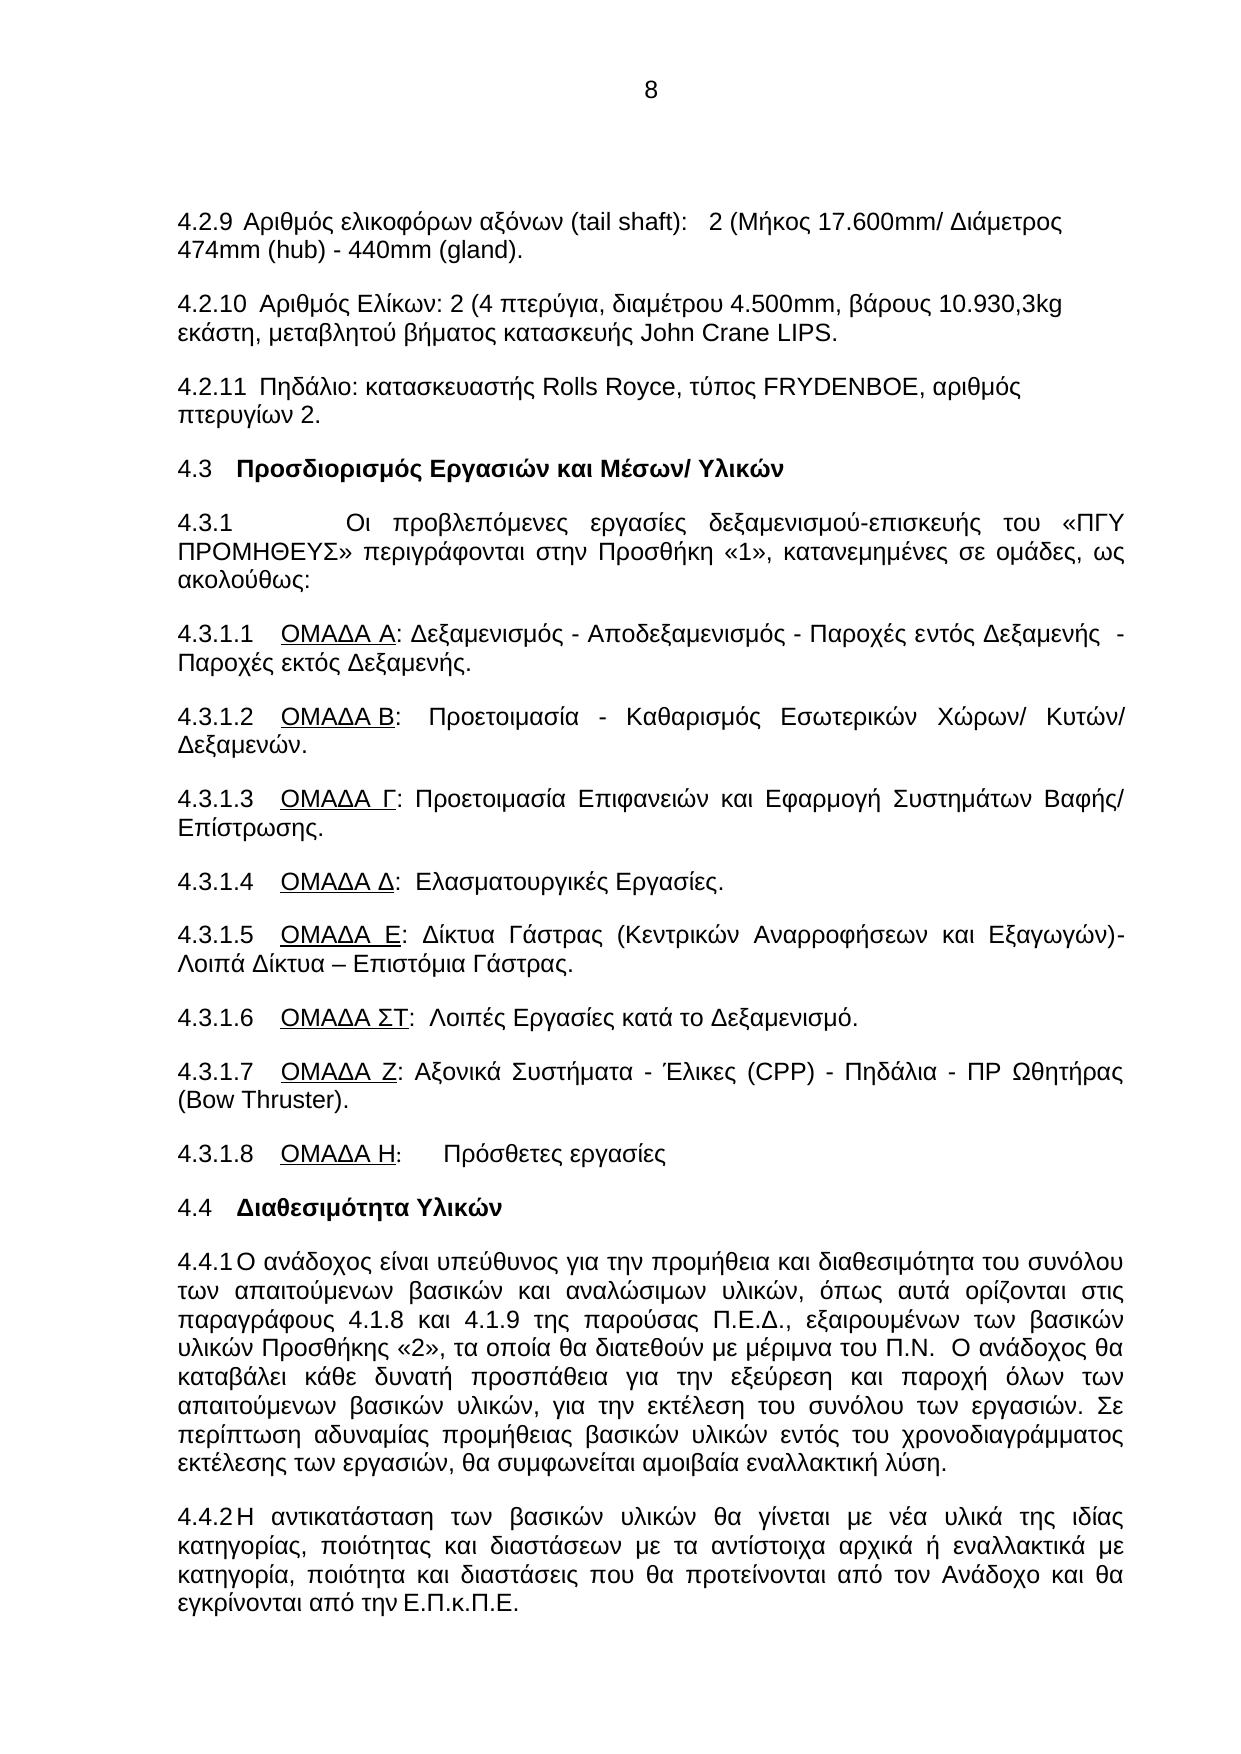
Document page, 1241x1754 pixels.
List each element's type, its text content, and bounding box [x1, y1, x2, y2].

list ΟΜΑΔΑ Η: Πρόσθετες εργασίες [177, 1139, 1125, 1168]
list Ο ανάδοχος είναι υπεύθυνος για την προμήθεια και διαθεσιμότητα του συνόλου των απαιτούμενων βασικών και αναλώσιμων υλικών, όπως αυτά ορίζονται στις παραγράφους 4.1.8 και 4.1.9 της παρούσας Π.Ε.Δ., εξαιρουμένων των βασικών υλικών Προσθήκης «2», τα οποία θα διατεθούν με μέριμνα του Π.Ν. Ο ανάδοχος θα καταβάλει κάθε δυνατή προσπάθεια για την εξεύρεση και παροχή όλων των απαιτούμενων βασικών υλικών, για την εκτέλεση του συνόλου των εργασιών. Σε περίπτωση αδυναμίας προμήθειας βασικών υλικών εντός του χρονοδιαγράμματος εκτέλεσης των εργασιών, θα συμφωνείται αμοιβαία εναλλακτική λύση. [177, 1247, 1125, 1477]
list ΟΜΑΔΑ Α: Δεξαμενισμός - Αποδεξαμενισμός - Παροχές εντός Δεξαμενής - Παροχές εκτός Δεξαμενής. [177, 619, 1125, 677]
list ΟΜΑΔΑ ΣΤ: Λοιπές Εργασίες κατά το Δεξαμενισμό. [177, 1003, 1125, 1032]
list Η αντικατάσταση των βασικών υλικών θα γίνεται με νέα υλικά της ιδίας κατηγορίας, ποιότητας και διαστάσεων με τα αντίστοιχα αρχικά ή εναλλακτικά με κατηγορία, ποιότητα και διαστάσεις που θα προτείνονται από τον Ανάδοχο και θα εγκρίνονται από την Ε.Π.κ.Π.Ε. [177, 1502, 1125, 1618]
list ΟΜΑΔΑ Δ: Ελασματουργικές Εργασίες. [177, 867, 1125, 896]
list Διαθεσιμότητα Υλικών [177, 1193, 1125, 1222]
list Προσδιορισμός Εργασιών και Μέσων/ Υλικών [177, 454, 1125, 483]
list Αριθμός ελικοφόρων αξόνων (tail shaft): 2 (Μήκος 17.600mm/ Διάμετρος 474mm (hub) - 440mm (gland). [177, 207, 1125, 264]
list ΟΜΑΔΑ Ζ: Αξονικά Συστήματα - Έλικες (CPP) - Πηδάλια - ΠΡ Ωθητήρας (Bow Thruster). [177, 1057, 1125, 1114]
list Οι προβλεπόμενες εργασίες δεξαμενισμού-επισκευής του «ΠΓΥ ΠΡΟΜΗΘΕΥΣ» περιγράφονται στην Προσθήκη «1», κατανεμημένες σε ομάδες, ως ακολούθως: [177, 508, 1125, 594]
list Πηδάλιο: κατασκευαστής Rolls Royce, τύπος FRYDENBOE, αριθμός πτερυγίων 2. [177, 372, 1125, 429]
list ΟΜΑΔΑ Γ: Προετοιμασία Επιφανειών και Εφαρμογή Συστημάτων Βαφής/ Επίστρωσης. [177, 784, 1125, 842]
list Αριθμός Ελίκων: 2 (4 πτερύγια, διαμέτρου 4.500mm, βάρους 10.930,3kg εκάστη, μεταβλητού βήματος κατασκευής John Crane LIPS. [177, 289, 1125, 347]
list ΟΜΑΔΑ Β: Προετοιμασία - Καθαρισμός Εσωτερικών Χώρων/ Κυτών/ Δεξαμενών. [177, 702, 1125, 759]
list ΟΜΑΔΑ Ε: Δίκτυα Γάστρας (Κεντρικών Αναρροφήσεων και Εξαγωγών)- Λοιπά Δίκτυα – Επιστόμια Γάστρας. [177, 921, 1125, 978]
